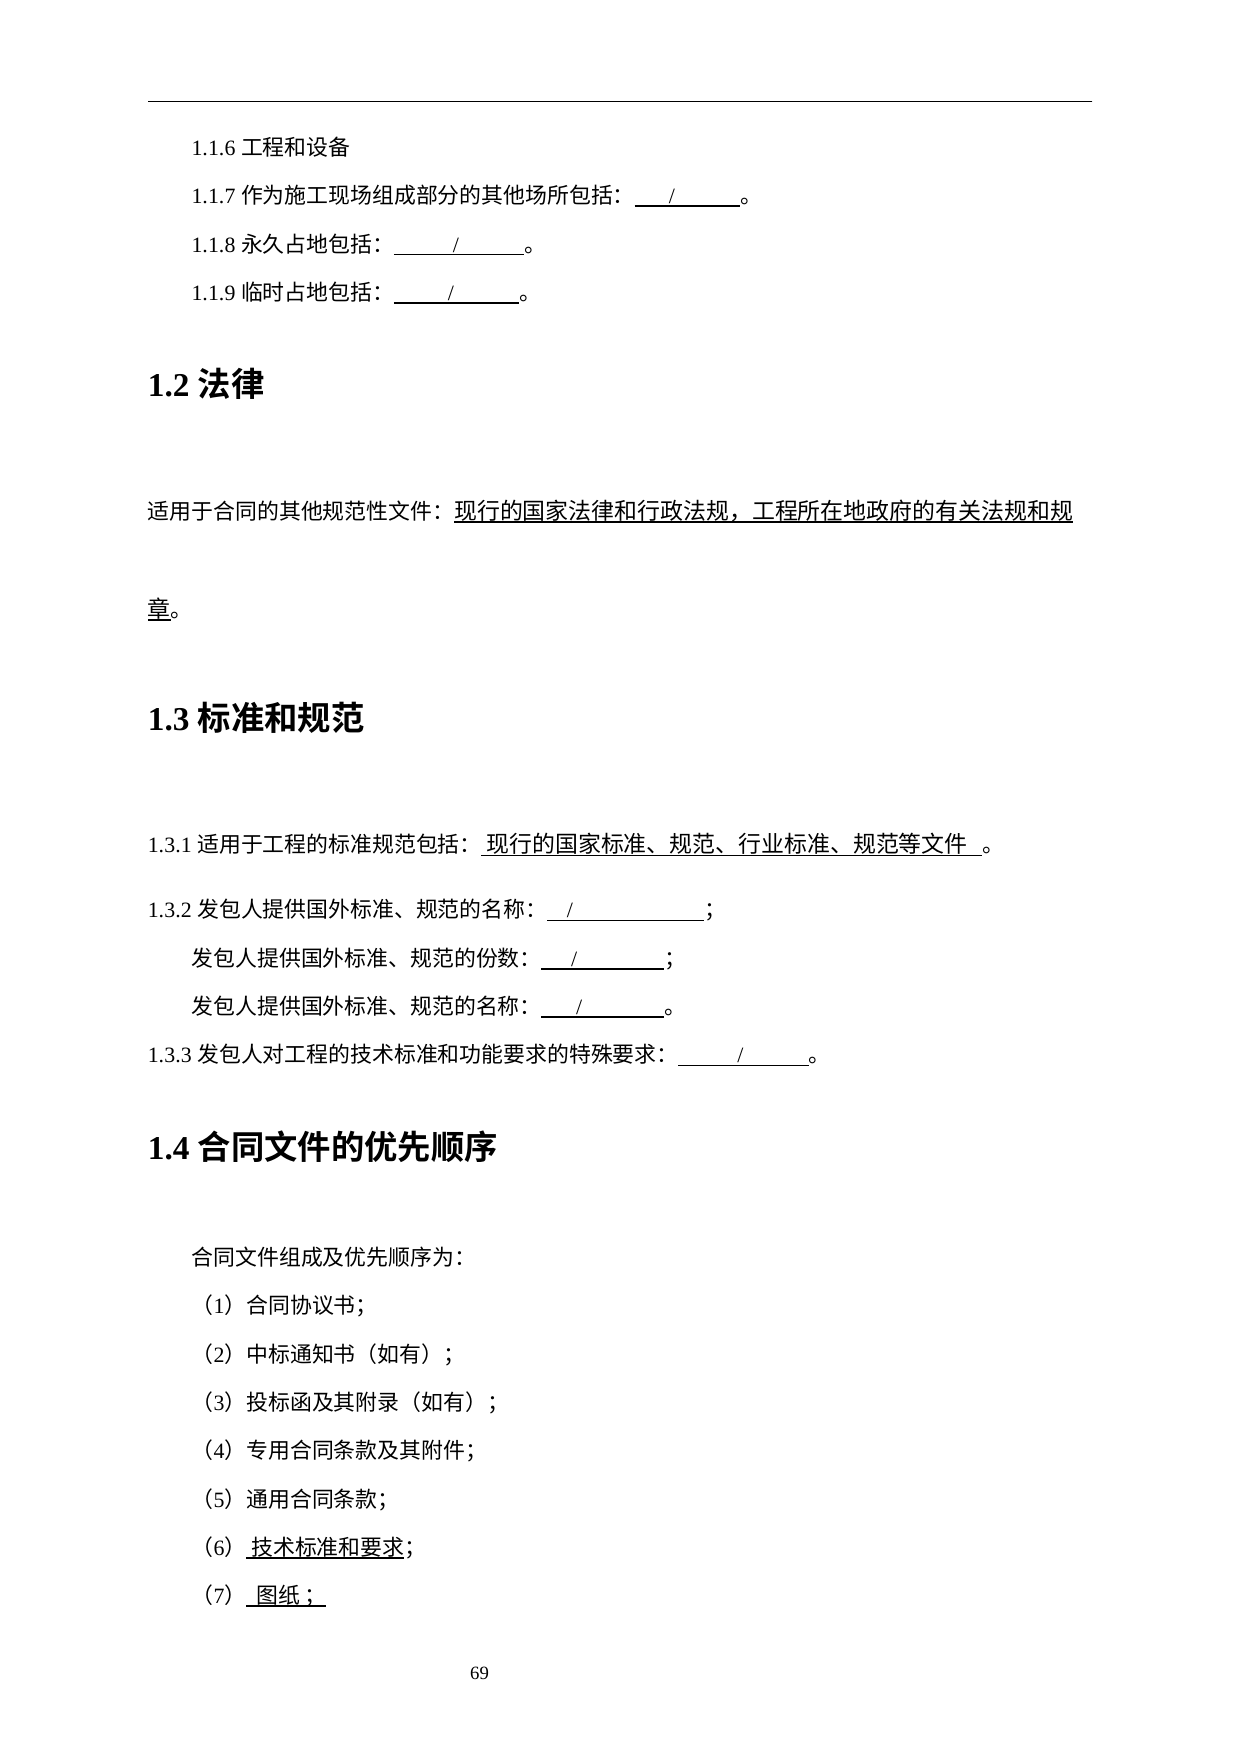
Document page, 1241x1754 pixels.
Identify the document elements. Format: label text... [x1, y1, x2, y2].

text 发包人提供国外标准、规范的份数： / ； [148, 940, 1092, 973]
text 合同文件组成及优先顺序为： [148, 1239, 1092, 1272]
text 1.1.8 永久占地包括： / 。 [148, 226, 1092, 259]
text （5）通用合同条款； [148, 1481, 1092, 1514]
text 1.3.3 发包人对工程的技术标准和功能要求的特殊要求： / 。 [148, 1037, 1092, 1069]
text （3）投标函及其附录（如有）； [148, 1384, 1092, 1417]
text 1.1.7 作为施工现场组成部分的其他场所包括： / 。 [148, 178, 1092, 210]
text 适用于合同的其他规范性文件：现行的国家法律和行政法规，工程所在地政府的有关法规和规章。 [148, 477, 1092, 639]
text （7） 图纸 ； [148, 1578, 1092, 1610]
text 1.1.6 工程和设备 [148, 129, 1092, 162]
text （6） 技术标准和要求； [148, 1529, 1092, 1562]
text 发包人提供国外标准、规范的名称： / 。 [148, 989, 1092, 1021]
text 1.3.1 适用于工程的标准规范包括： 现行的国家标准、规范、行业标准、规范等文件 。 [148, 810, 1092, 875]
text （1）合同协议书； [148, 1288, 1092, 1320]
subtitle 1.3 标准和规范 [148, 683, 1092, 748]
text （2）中标通知书（如有）； [148, 1336, 1092, 1369]
text 1.3.2 发包人提供国外标准、规范的名称： / ； [148, 892, 1092, 924]
text （4）专用合同条款及其附件； [148, 1433, 1092, 1465]
text 1.1.9 临时占地包括： / 。 [148, 274, 1092, 307]
subtitle 1.4 合同文件的优先顺序 [148, 1112, 1092, 1177]
subtitle 1.2 法律 [148, 350, 1092, 415]
